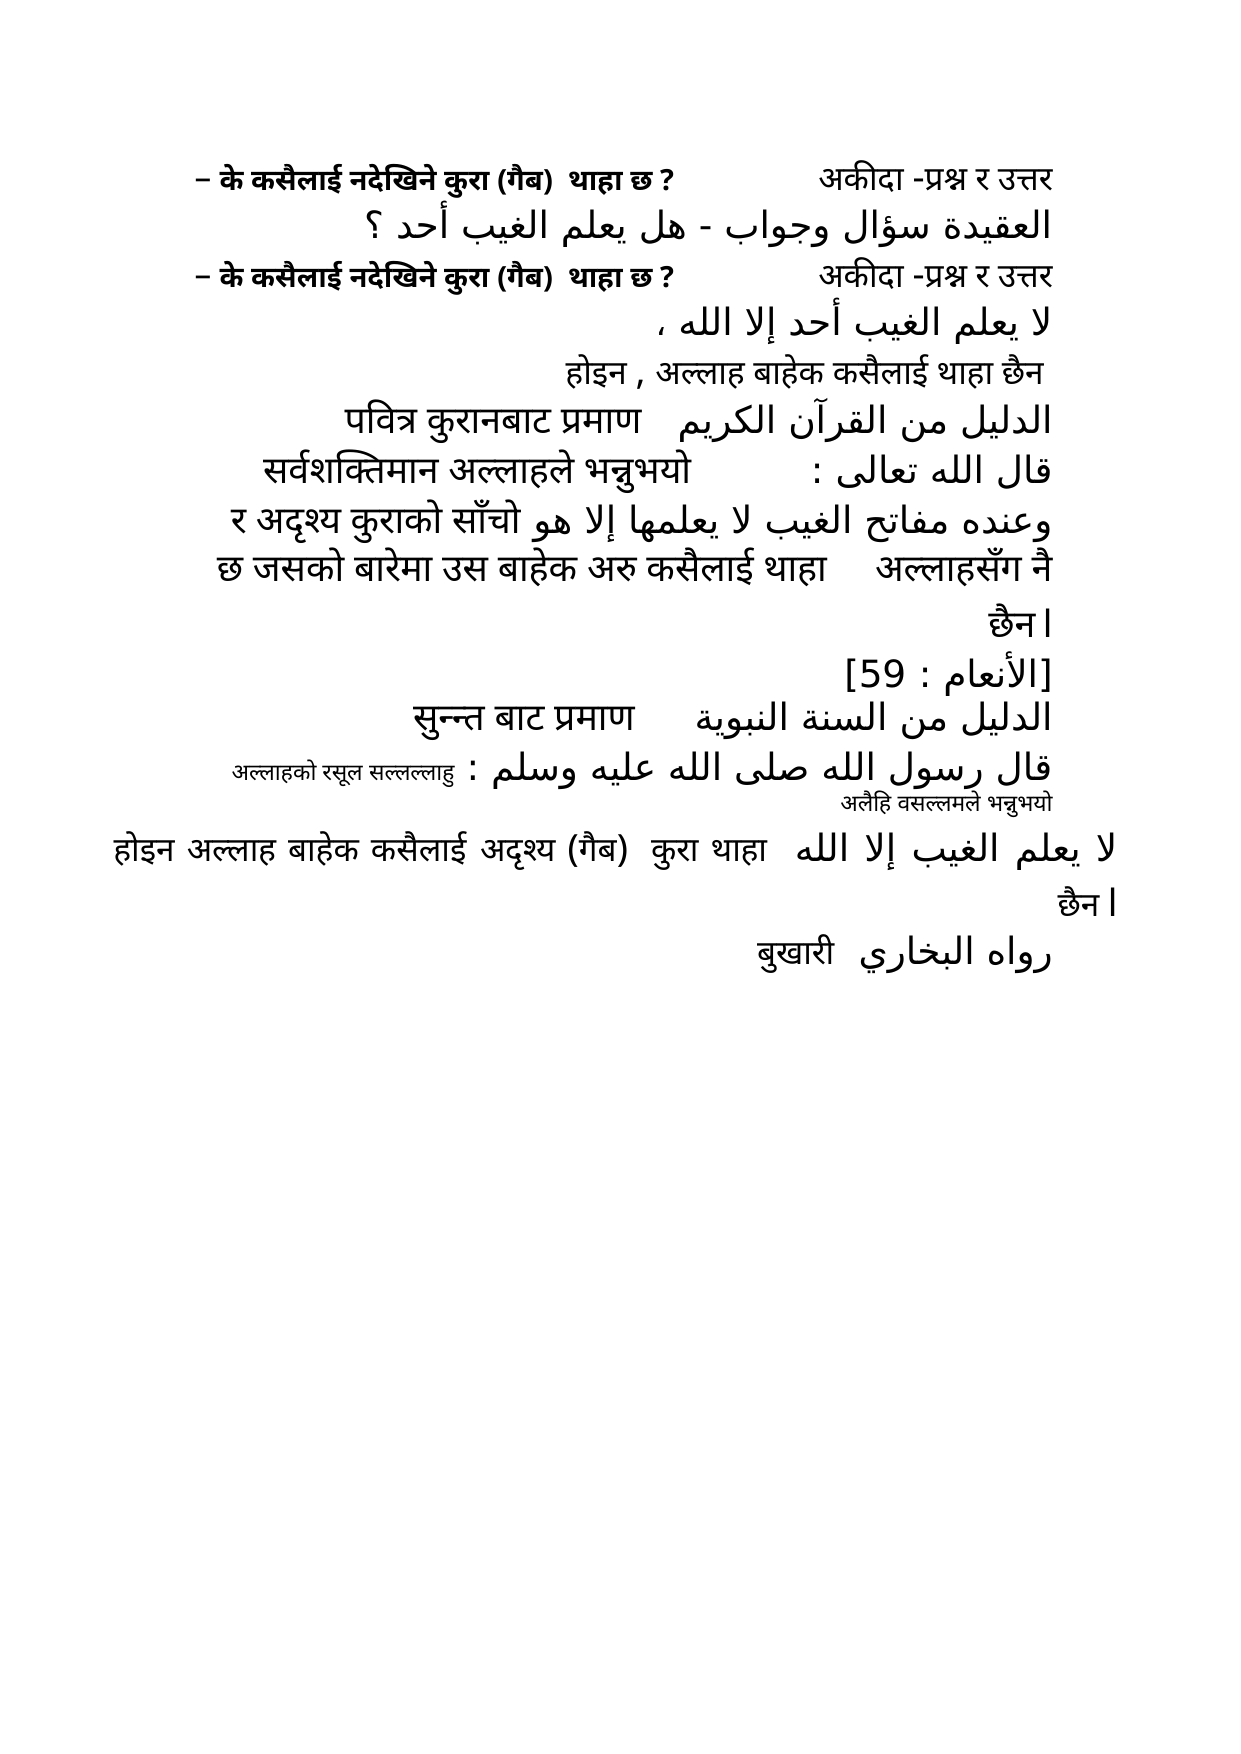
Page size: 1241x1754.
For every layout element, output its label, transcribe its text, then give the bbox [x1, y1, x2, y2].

text وعنده مفاتح الغيب لا يعلمها إلا هو र अदृश्य कुराको साँचो अल्लाहसँग नै छ जसको बारेमा उस बाहेक अरु कसैलाई थाहा छैनl [187, 498, 1053, 652]
text الدليل من القرآن الكريم पवित्र कुरानबाट प्रमाण [187, 398, 1053, 448]
text [الأنعام : 59] [187, 652, 1053, 696]
text قال رسول الله صلى الله عليه وسلم : अल्लाहको रसूल सल्लल्लाहु अलैहि वसल्लमले भन्नुभयो [187, 746, 1053, 821]
text होइन , अल्लाह बाहेक कसैलाई थाहा छैन [187, 344, 1053, 398]
text لا يعلم الغيب إلا الله होइन अल्लाह बाहेक कसैलाई अदृश्य (गैब) कुरा थाहा छैन l [114, 821, 1118, 930]
text के कसैलाई नदेखिने कुरा (गैब) थाहा छ ? अकीदा -प्रश्न र उत्तर – [187, 150, 1053, 204]
text الدليل من السنة النبوية सुन्न्त बाट प्रमाण [187, 696, 1053, 746]
text رواه البخاري बुखारी [187, 930, 1053, 978]
text قال الله تعالى : सर्वशक्तिमान अल्लाहले भन्नुभयो [187, 448, 1053, 498]
text के कसैलाई नदेखिने कुरा (गैब) थाहा छ ? अकीदा -प्रश्न र उत्तर – [187, 247, 1053, 301]
text العقيدة سؤال وجواب - هل يعلم الغيب أحد ؟ [187, 204, 1053, 247]
text لا يعلم الغيب أحد إلا الله ، [187, 301, 1053, 344]
